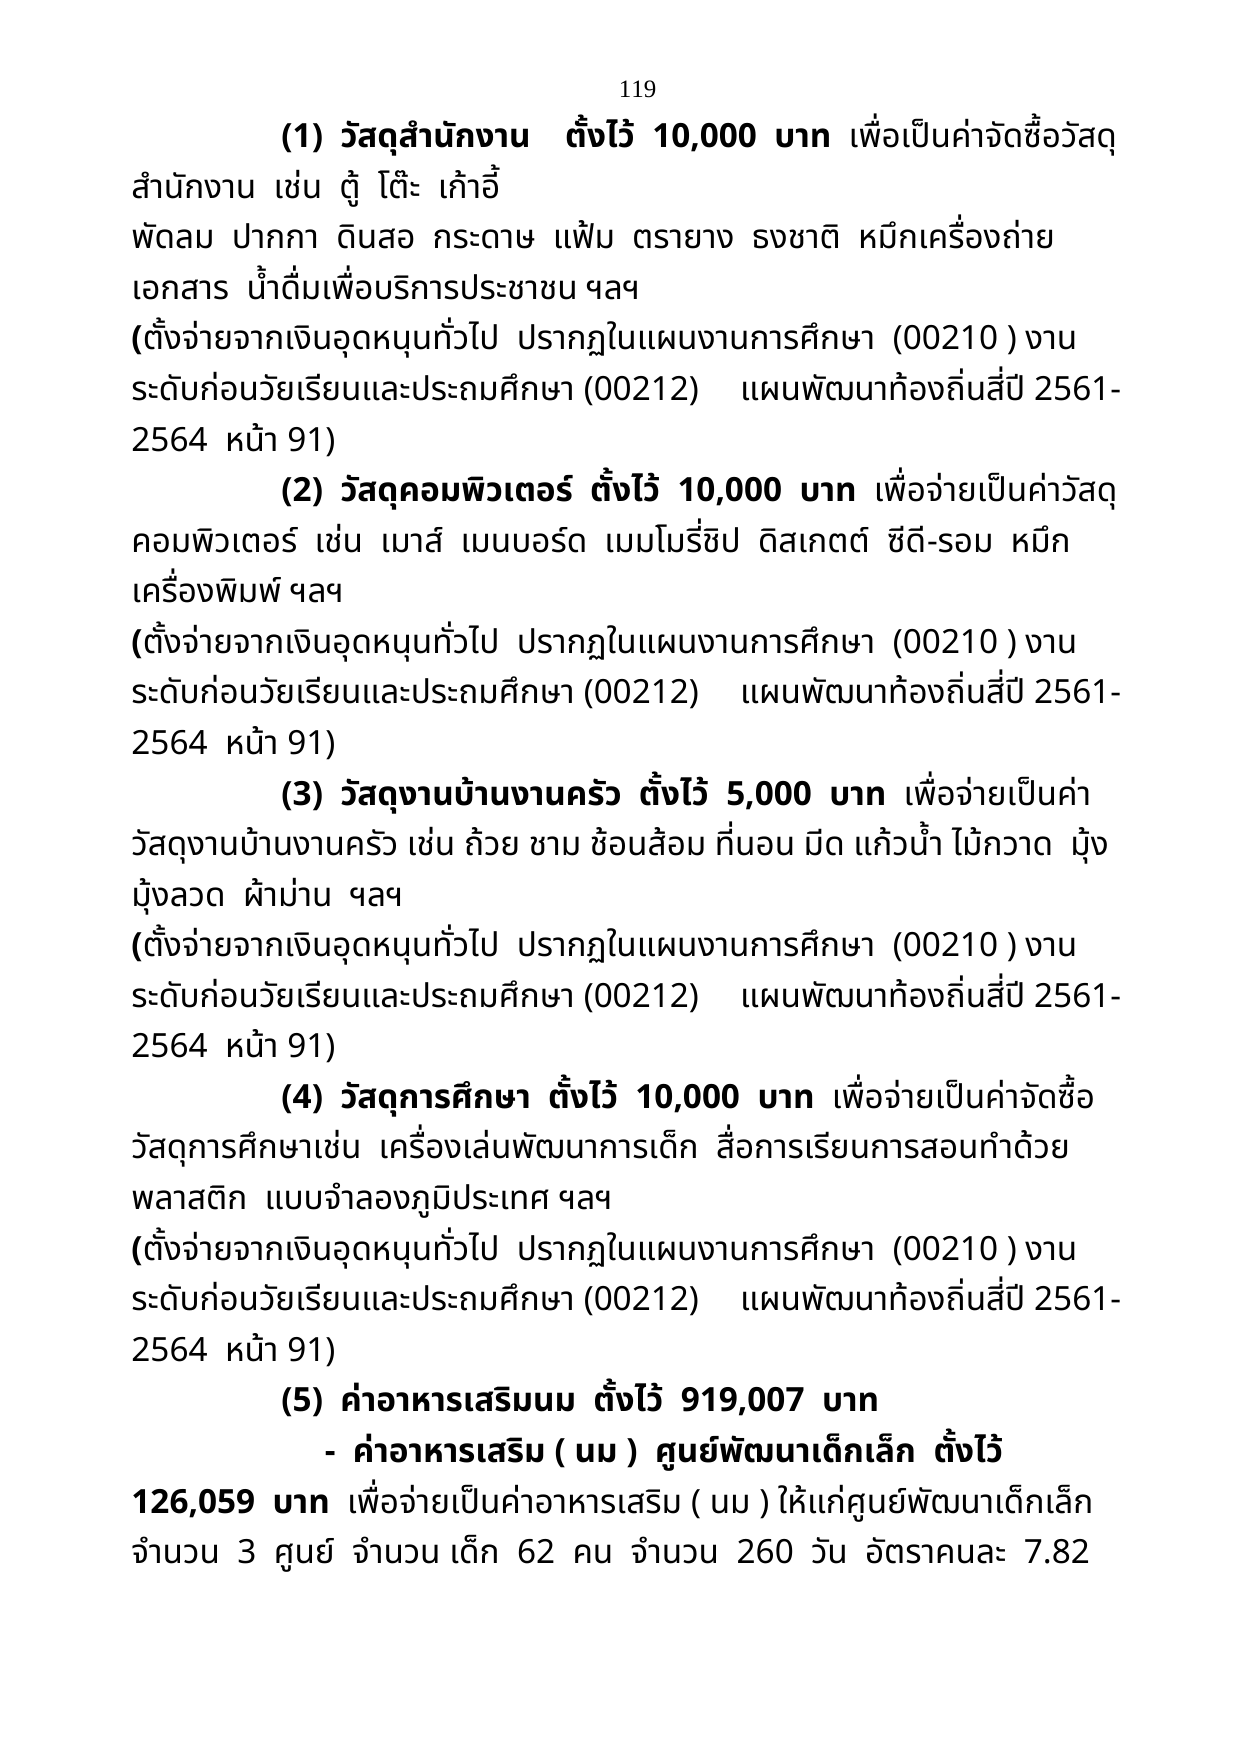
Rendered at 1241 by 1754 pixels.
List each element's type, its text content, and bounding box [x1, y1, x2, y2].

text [131, 1427, 1144, 1579]
text (ตั้งจ่ายจากเงินอุดหนุนทั่วไป ปรากฏในแผนงานการศึกษา (00210 ) งานระดับก่อนวัยเรียนและประถมศึกษา (00212) แผนพัฒนาท้องถิ่นสี่ปี 2561-2564 หน้า 91) [131, 1224, 1144, 1376]
text (5) ค่าอาหารเสริมนม ตั้งไว้ 919,007 บาท [131, 1376, 1144, 1427]
text (ตั้งจ่ายจากเงินอุดหนุนทั่วไป ปรากฏในแผนงานการศึกษา (00210 ) งานระดับก่อนวัยเรียนและประถมศึกษา (00212) แผนพัฒนาท้องถิ่นสี่ปี 2561-2564 หน้า 91) [131, 618, 1144, 769]
text (ตั้งจ่ายจากเงินอุดหนุนทั่วไป ปรากฏในแผนงานการศึกษา (00210 ) งานระดับก่อนวัยเรียนและประถมศึกษา (00212) แผนพัฒนาท้องถิ่นสี่ปี 2561-2564 หน้า 91) [131, 921, 1144, 1073]
text (1) วัสดุสำนักงาน ตั้งไว้ 10,000 บาท เพื่อเป็นค่าจัดซื้อวัสดุสำนักงาน เช่น ตู้ โต๊ะ เก้าอี้ [131, 112, 1144, 213]
text (3) วัสดุงานบ้านงานครัว ตั้งไว้ 5,000 บาท เพื่อจ่ายเป็นค่าวัสดุงานบ้านงานครัว เช่น ถ้วย ชาม ช้อนส้อม ที่นอน มีด แก้วน้ำ ไม้กวาด มุ้ง มุ้งลวด ผ้าม่าน ฯลฯ [131, 769, 1144, 921]
text พัดลม ปากกา ดินสอ กระดาษ แฟ้ม ตรายาง ธงชาติ หมึกเครื่องถ่ายเอกสาร น้ำดื่มเพื่อบริการประชาชน ฯลฯ [131, 213, 1144, 314]
text (4) วัสดุการศึกษา ตั้งไว้ 10,000 บาท เพื่อจ่ายเป็นค่าจัดซื้อวัสดุการศึกษาเช่น เครื่องเล่นพัฒนาการเด็ก สื่อการเรียนการสอนทำด้วยพลาสติก แบบจำลองภูมิประเทศ ฯลฯ [131, 1073, 1144, 1224]
text (2) วัสดุคอมพิวเตอร์ ตั้งไว้ 10,000 บาท เพื่อจ่ายเป็นค่าวัสดุคอมพิวเตอร์ เช่น เมาส์ เมนบอร์ด เมมโมรี่ชิป ดิสเกตต์ ซีดี-รอม หมึกเครื่องพิมพ์ ฯลฯ [131, 466, 1144, 618]
text (ตั้งจ่ายจากเงินอุดหนุนทั่วไป ปรากฏในแผนงานการศึกษา (00210 ) งานระดับก่อนวัยเรียนและประถมศึกษา (00212) แผนพัฒนาท้องถิ่นสี่ปี 2561-2564 หน้า 91) [131, 314, 1144, 466]
